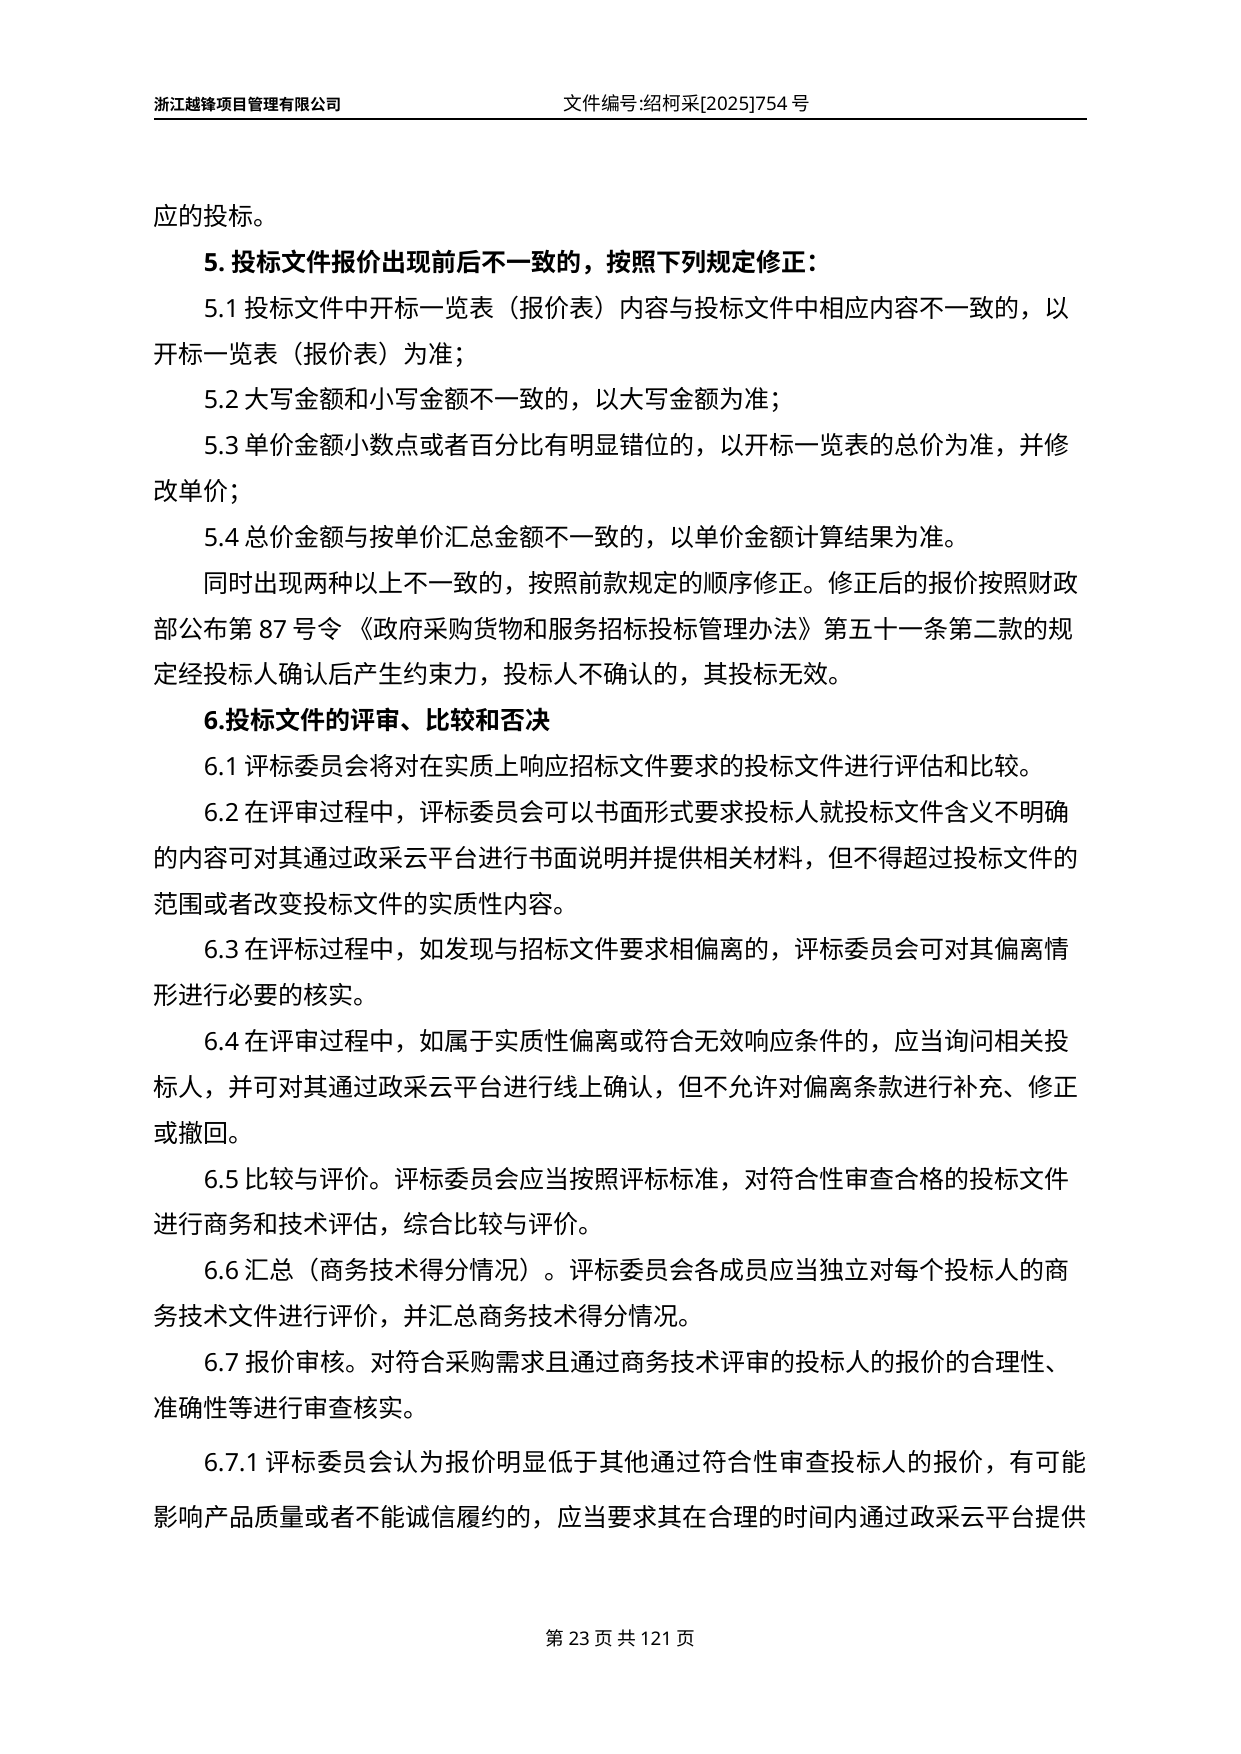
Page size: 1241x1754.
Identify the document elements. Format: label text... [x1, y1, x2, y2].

text 6.5比较与评价。评标委员会应当按照评标标准，对符合性审查合格的投标文件进行商务和技术评估，综合比较与评价。 [153, 1151, 1087, 1243]
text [153, 1443, 1087, 1533]
text 5.3单价金额小数点或者百分比有明显错位的，以开标一览表的总价为准，并修改单价； [153, 418, 1087, 510]
text 5.1投标文件中开标一览表（报价表）内容与投标文件中相应内容不一致的，以开标一览表（报价表）为准； [153, 281, 1087, 372]
text 6.1评标委员会将对在实质上响应招标文件要求的投标文件进行评估和比较。 [153, 739, 1087, 785]
text 6.2在评审过程中，评标委员会可以书面形式要求投标人就投标文件含义不明确的内容可对其通过政采云平台进行书面说明并提供相关材料，但不得超过投标文件的范围或者改变投标文件的实质性内容。 [153, 785, 1087, 922]
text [153, 189, 1087, 235]
text 5. 投标文件报价出现前后不一致的，按照下列规定修正： [153, 235, 1087, 281]
text 6.4在评审过程中，如属于实质性偏离或符合无效响应条件的，应当询问相关投标人，并可对其通过政采云平台进行线上确认，但不允许对偏离条款进行补充、修正或撤回。 [153, 1014, 1087, 1151]
text 同时出现两种以上不一致的，按照前款规定的顺序修正。修正后的报价按照财政部公布第87号令 《政府采购货物和服务招标投标管理办法》第五十一条第二款的规定经投标人确认后产生约束力，投标人不确认的，其投标无效。 [153, 556, 1087, 693]
text 6.7 报价审核。对符合采购需求且通过商务技术评审的投标人的报价的合理性、准确性等进行审查核实。 [153, 1335, 1087, 1426]
text 6.投标文件的评审、比较和否决 [153, 693, 1087, 739]
text 5.4总价金额与按单价汇总金额不一致的，以单价金额计算结果为准。 [153, 510, 1087, 556]
text 5.2大写金额和小写金额不一致的，以大写金额为准； [153, 372, 1087, 418]
text 6.3在评标过程中，如发现与招标文件要求相偏离的，评标委员会可对其偏离情形进行必要的核实。 [153, 922, 1087, 1014]
text 6.6汇总（商务技术得分情况）。评标委员会各成员应当独立对每个投标人的商务技术文件进行评价，并汇总商务技术得分情况。 [153, 1243, 1087, 1335]
